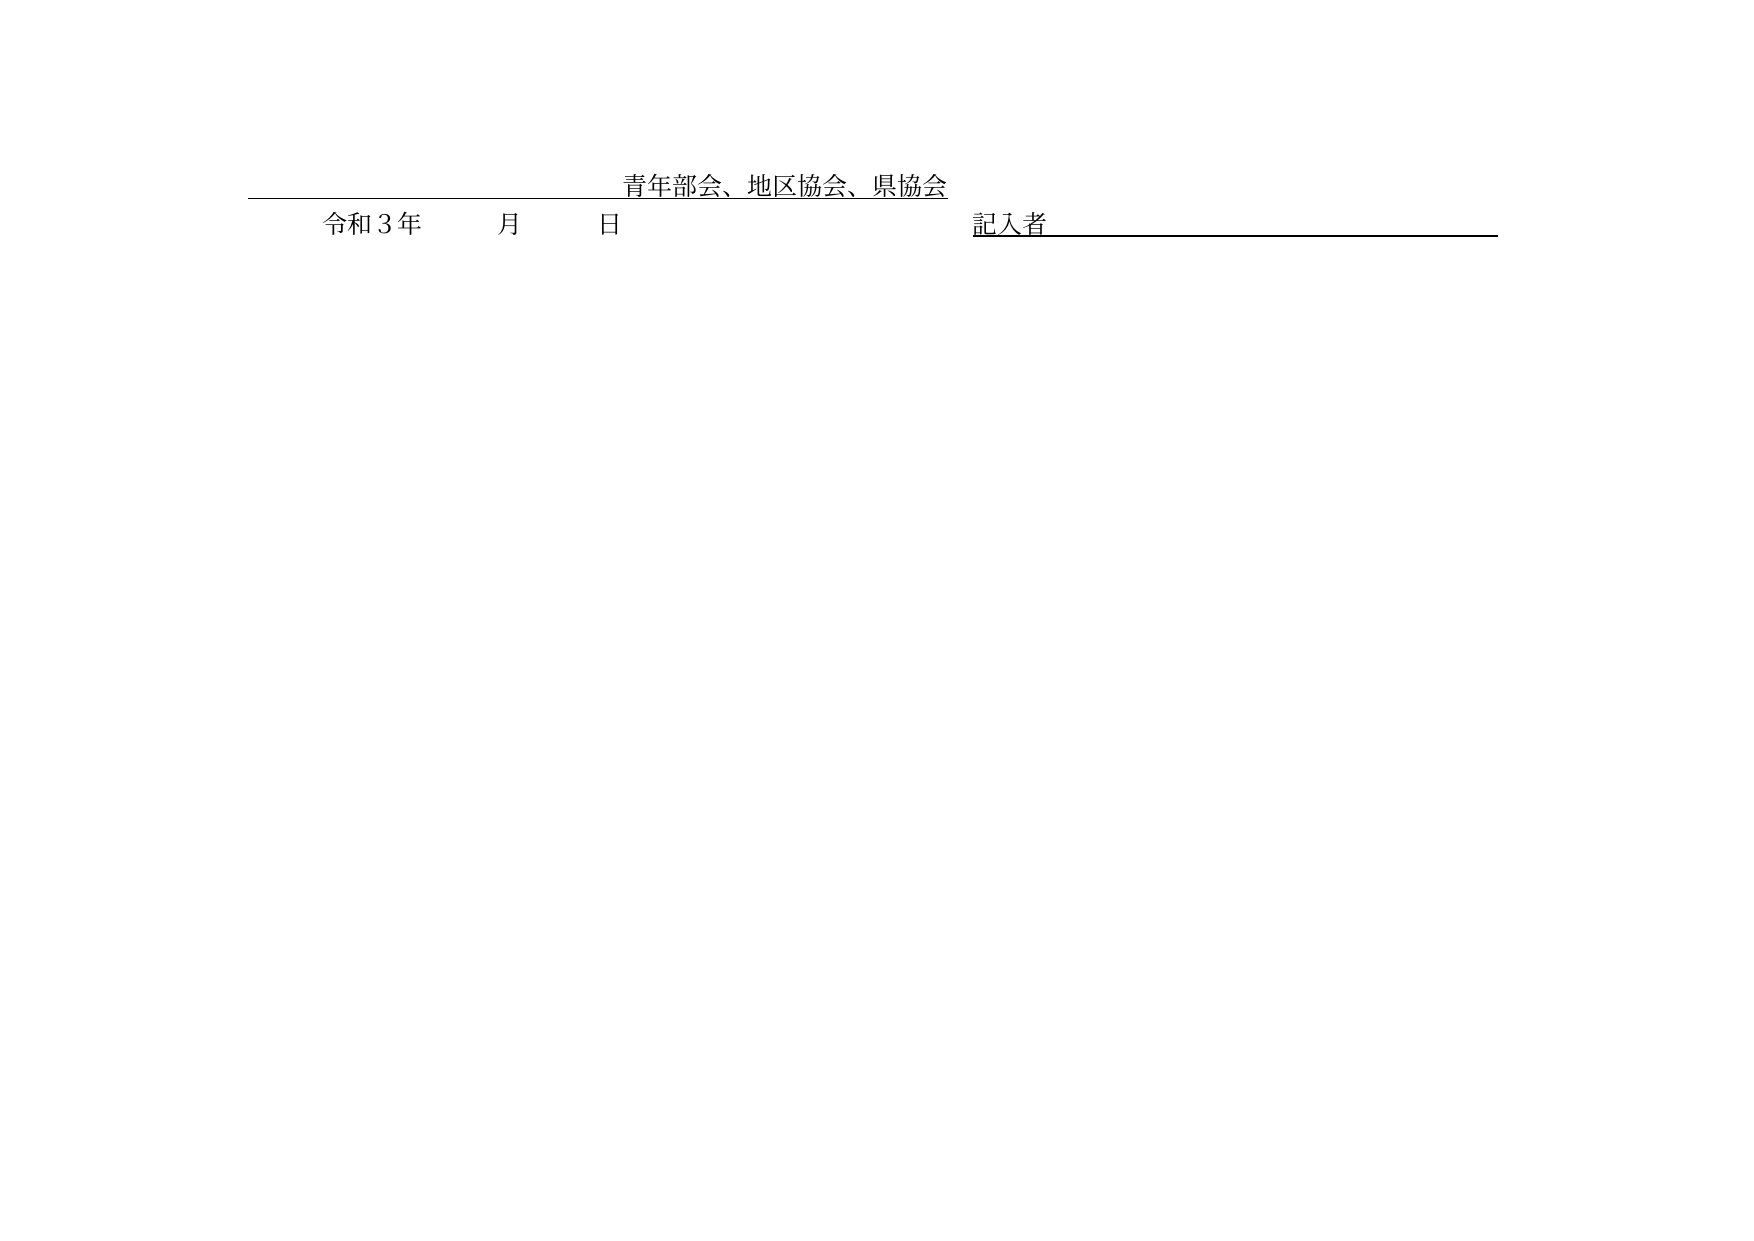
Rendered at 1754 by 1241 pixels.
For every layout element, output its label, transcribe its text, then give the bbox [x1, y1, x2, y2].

text 令和３年 月 日 記入者 [148, 204, 1606, 241]
text 青年部会、地区協会、県協会 [148, 166, 1606, 204]
